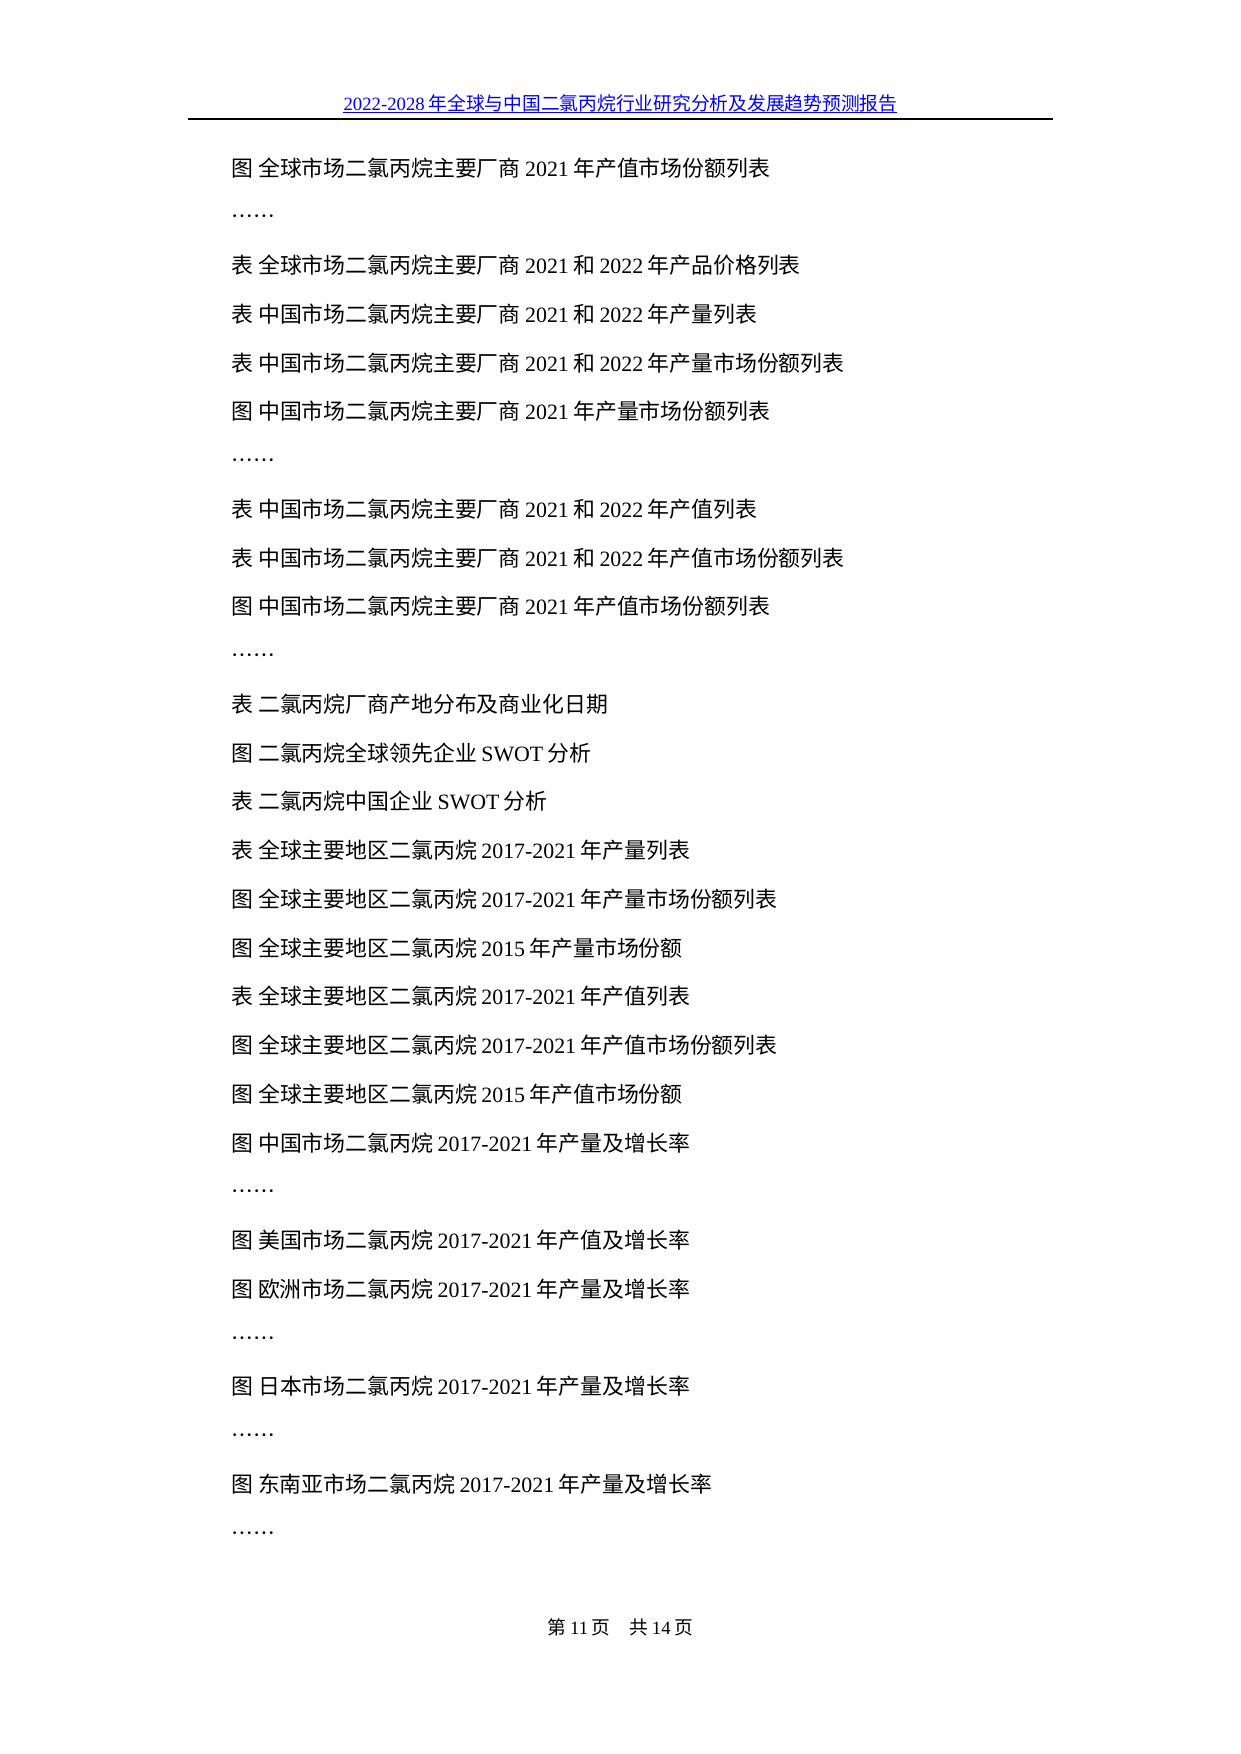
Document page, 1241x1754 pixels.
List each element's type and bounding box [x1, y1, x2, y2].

text [187, 150, 1053, 1548]
